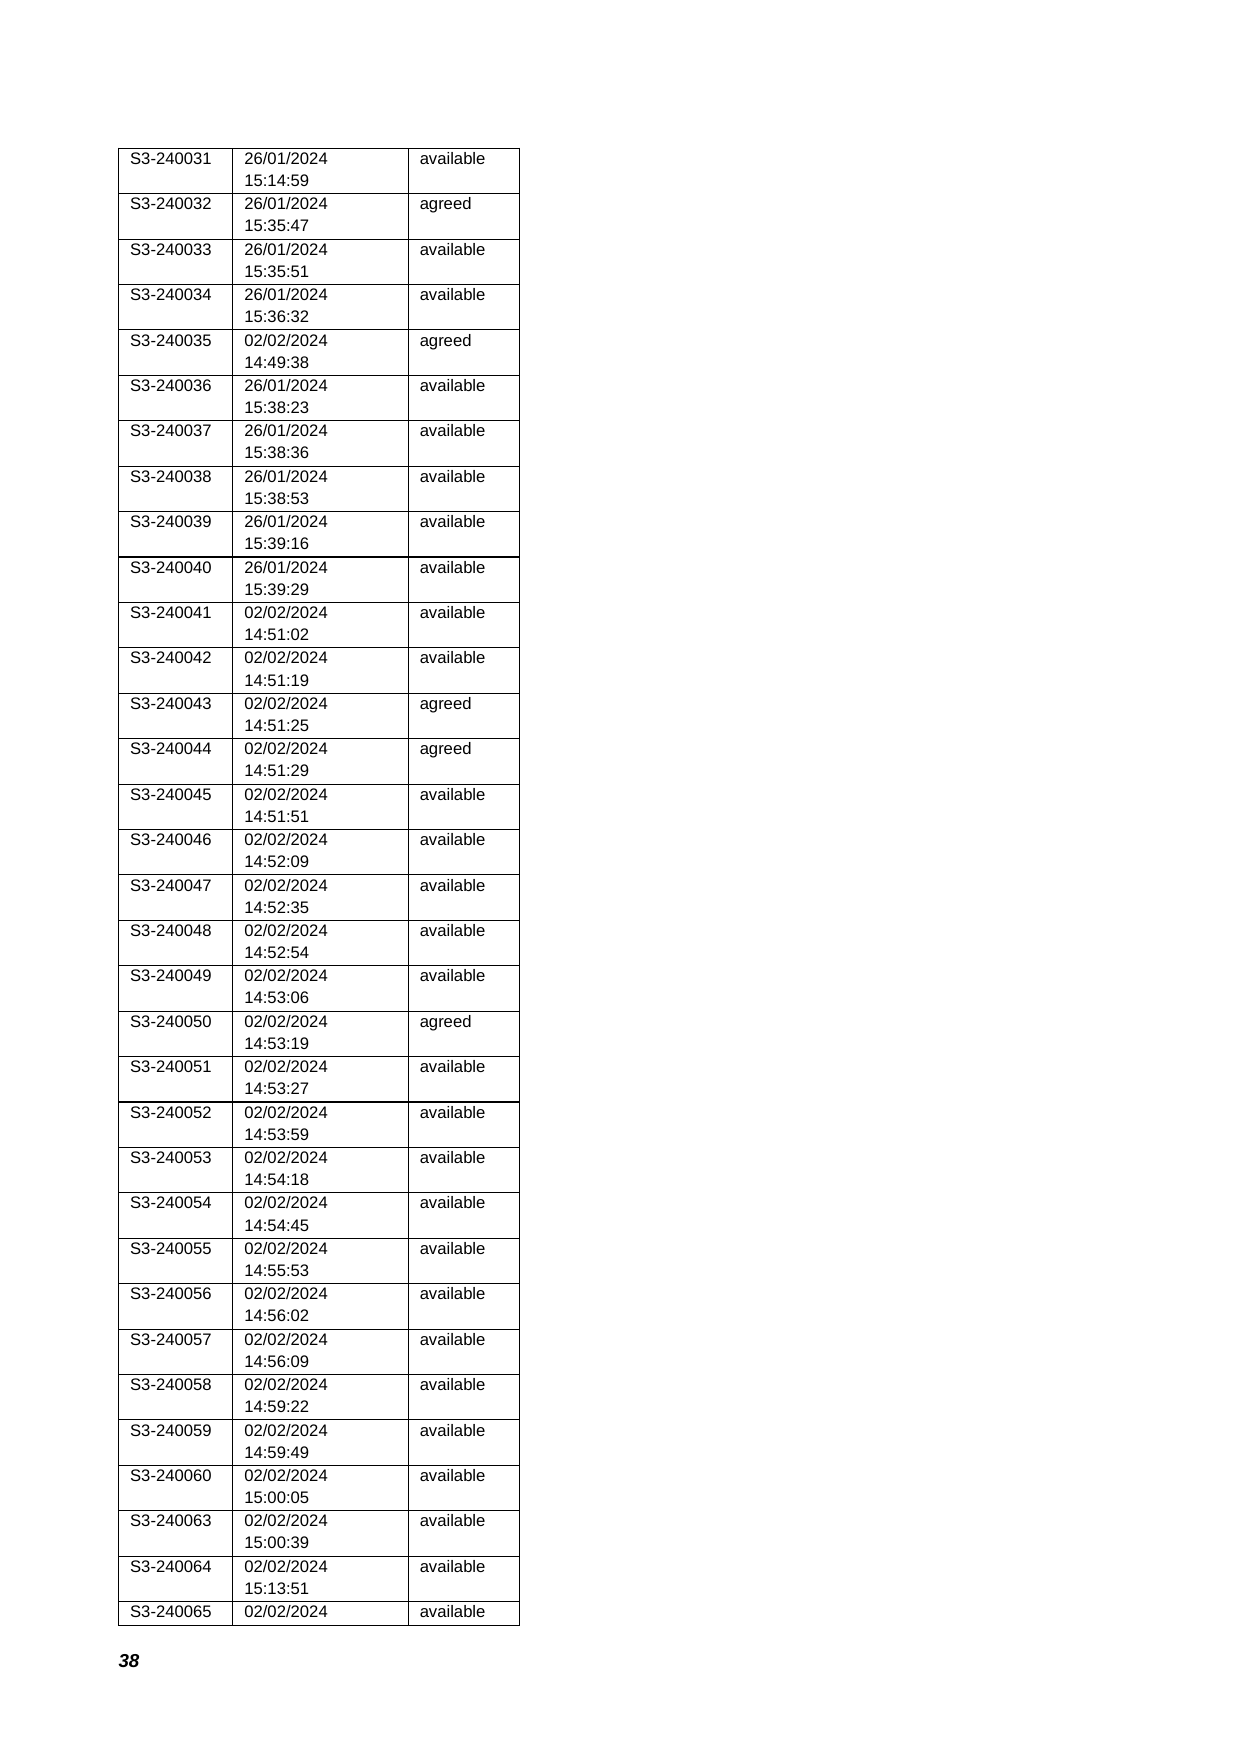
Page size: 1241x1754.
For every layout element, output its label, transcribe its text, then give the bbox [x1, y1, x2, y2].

table_cell agreed [409, 739, 519, 783]
table_cell 02/02/2024 14:49:38 [233, 330, 408, 375]
table_cell available [409, 1193, 519, 1238]
table_cell available [409, 966, 519, 1011]
table_cell 26/01/2024 15:39:16 [233, 512, 408, 556]
table_cell S3-240041 [119, 603, 232, 647]
table_cell 02/02/2024 14:52:09 [233, 830, 408, 874]
table_cell S3-240053 [119, 1148, 232, 1192]
table_cell available [409, 921, 519, 965]
table_cell available [409, 1057, 519, 1101]
table_cell 02/02/2024 14:54:18 [233, 1148, 408, 1192]
table_cell 02/02/2024 15:13:51 [233, 1557, 408, 1601]
table_cell 02/02/2024 14:52:35 [233, 875, 408, 920]
table_cell S3-240059 [119, 1420, 232, 1465]
table_cell available [409, 1103, 519, 1147]
table_cell 02/02/2024 15:00:39 [233, 1511, 408, 1556]
table_cell available [409, 830, 519, 874]
table_cell 02/02/2024 14:51:02 [233, 603, 408, 647]
table_cell S3-240033 [119, 240, 232, 284]
table_cell available [409, 875, 519, 920]
table_cell S3-240050 [119, 1012, 232, 1056]
table_cell 26/01/2024 15:14:59 [233, 149, 408, 193]
table_cell available [409, 421, 519, 466]
table_cell 02/02/2024 14:51:25 [233, 694, 408, 738]
table_cell available [409, 785, 519, 829]
table_cell S3-240047 [119, 875, 232, 920]
table_cell S3-240039 [119, 512, 232, 556]
table_cell 02/02/2024 15:00:05 [233, 1466, 408, 1510]
table_cell available [409, 1239, 519, 1283]
table_cell S3-240048 [119, 921, 232, 965]
table_cell S3-240040 [119, 558, 232, 602]
table_cell 26/01/2024 15:35:47 [233, 194, 408, 238]
table_cell 26/01/2024 15:38:23 [233, 376, 408, 420]
table_cell agreed [409, 1012, 519, 1056]
table_cell 02/02/2024 14:55:53 [233, 1239, 408, 1283]
table_cell 02/02/2024 14:59:49 [233, 1420, 408, 1465]
table_cell 02/02/2024 14:54:45 [233, 1193, 408, 1238]
table_cell S3-240058 [119, 1375, 232, 1419]
table_cell S3-240034 [119, 285, 232, 329]
table_cell available [409, 1420, 519, 1465]
table_cell 26/01/2024 15:36:32 [233, 285, 408, 329]
table_cell 02/02/2024 14:56:02 [233, 1284, 408, 1328]
table_cell S3-240044 [119, 739, 232, 783]
table_cell 02/02/2024 14:53:06 [233, 966, 408, 1011]
table_cell available [409, 376, 519, 420]
table_cell available [409, 1602, 519, 1624]
table_cell 02/02/2024 14:51:19 [233, 648, 408, 693]
table_cell S3-240038 [119, 467, 232, 511]
table_cell 02/02/2024 14:53:27 [233, 1057, 408, 1101]
table_cell S3-240052 [119, 1103, 232, 1147]
table_cell S3-240051 [119, 1057, 232, 1101]
table_cell 02/02/2024 14:53:19 [233, 1012, 408, 1056]
table_cell S3-240045 [119, 785, 232, 829]
table_cell available [409, 512, 519, 556]
table_cell 26/01/2024 15:38:53 [233, 467, 408, 511]
table_cell 02/02/2024 15:14:06 [233, 1602, 408, 1624]
table_cell agreed [409, 694, 519, 738]
table_cell S3-240055 [119, 1239, 232, 1283]
table_cell 26/01/2024 15:38:36 [233, 421, 408, 466]
table_cell available [409, 1557, 519, 1601]
table_cell S3-240035 [119, 330, 232, 375]
table_cell S3-240049 [119, 966, 232, 1011]
table_cell 26/01/2024 15:39:29 [233, 558, 408, 602]
table_cell available [409, 1511, 519, 1556]
table_cell 02/02/2024 14:56:09 [233, 1330, 408, 1374]
table_cell available [409, 1375, 519, 1419]
table_cell S3-240032 [119, 194, 232, 238]
table_cell available [409, 1284, 519, 1328]
table_cell available [409, 603, 519, 647]
table_cell S3-240060 [119, 1466, 232, 1510]
table_cell S3-240036 [119, 376, 232, 420]
table_cell 02/02/2024 14:51:51 [233, 785, 408, 829]
table_cell available [409, 467, 519, 511]
table_cell available [409, 149, 519, 193]
table_cell 02/02/2024 14:52:54 [233, 921, 408, 965]
table_cell S3-240046 [119, 830, 232, 874]
table_cell 02/02/2024 14:59:22 [233, 1375, 408, 1419]
table_cell S3-240064 [119, 1557, 232, 1601]
table_cell available [409, 240, 519, 284]
table_cell available [409, 285, 519, 329]
table_cell available [409, 558, 519, 602]
table_cell available [409, 1148, 519, 1192]
table_cell agreed [409, 330, 519, 375]
table_cell S3-240031 [119, 149, 232, 193]
table_cell S3-240065 [119, 1602, 232, 1624]
table_cell S3-240063 [119, 1511, 232, 1556]
table_cell S3-240043 [119, 694, 232, 738]
table_cell available [409, 648, 519, 693]
table_cell agreed [409, 194, 519, 238]
table_cell available [409, 1466, 519, 1510]
table_cell 02/02/2024 14:53:59 [233, 1103, 408, 1147]
table_cell 02/02/2024 14:51:29 [233, 739, 408, 783]
table_cell 26/01/2024 15:35:51 [233, 240, 408, 284]
table_cell S3-240056 [119, 1284, 232, 1328]
table_cell S3-240054 [119, 1193, 232, 1238]
table_cell available [409, 1330, 519, 1374]
table_cell S3-240037 [119, 421, 232, 466]
table_cell S3-240057 [119, 1330, 232, 1374]
table_cell S3-240042 [119, 648, 232, 693]
